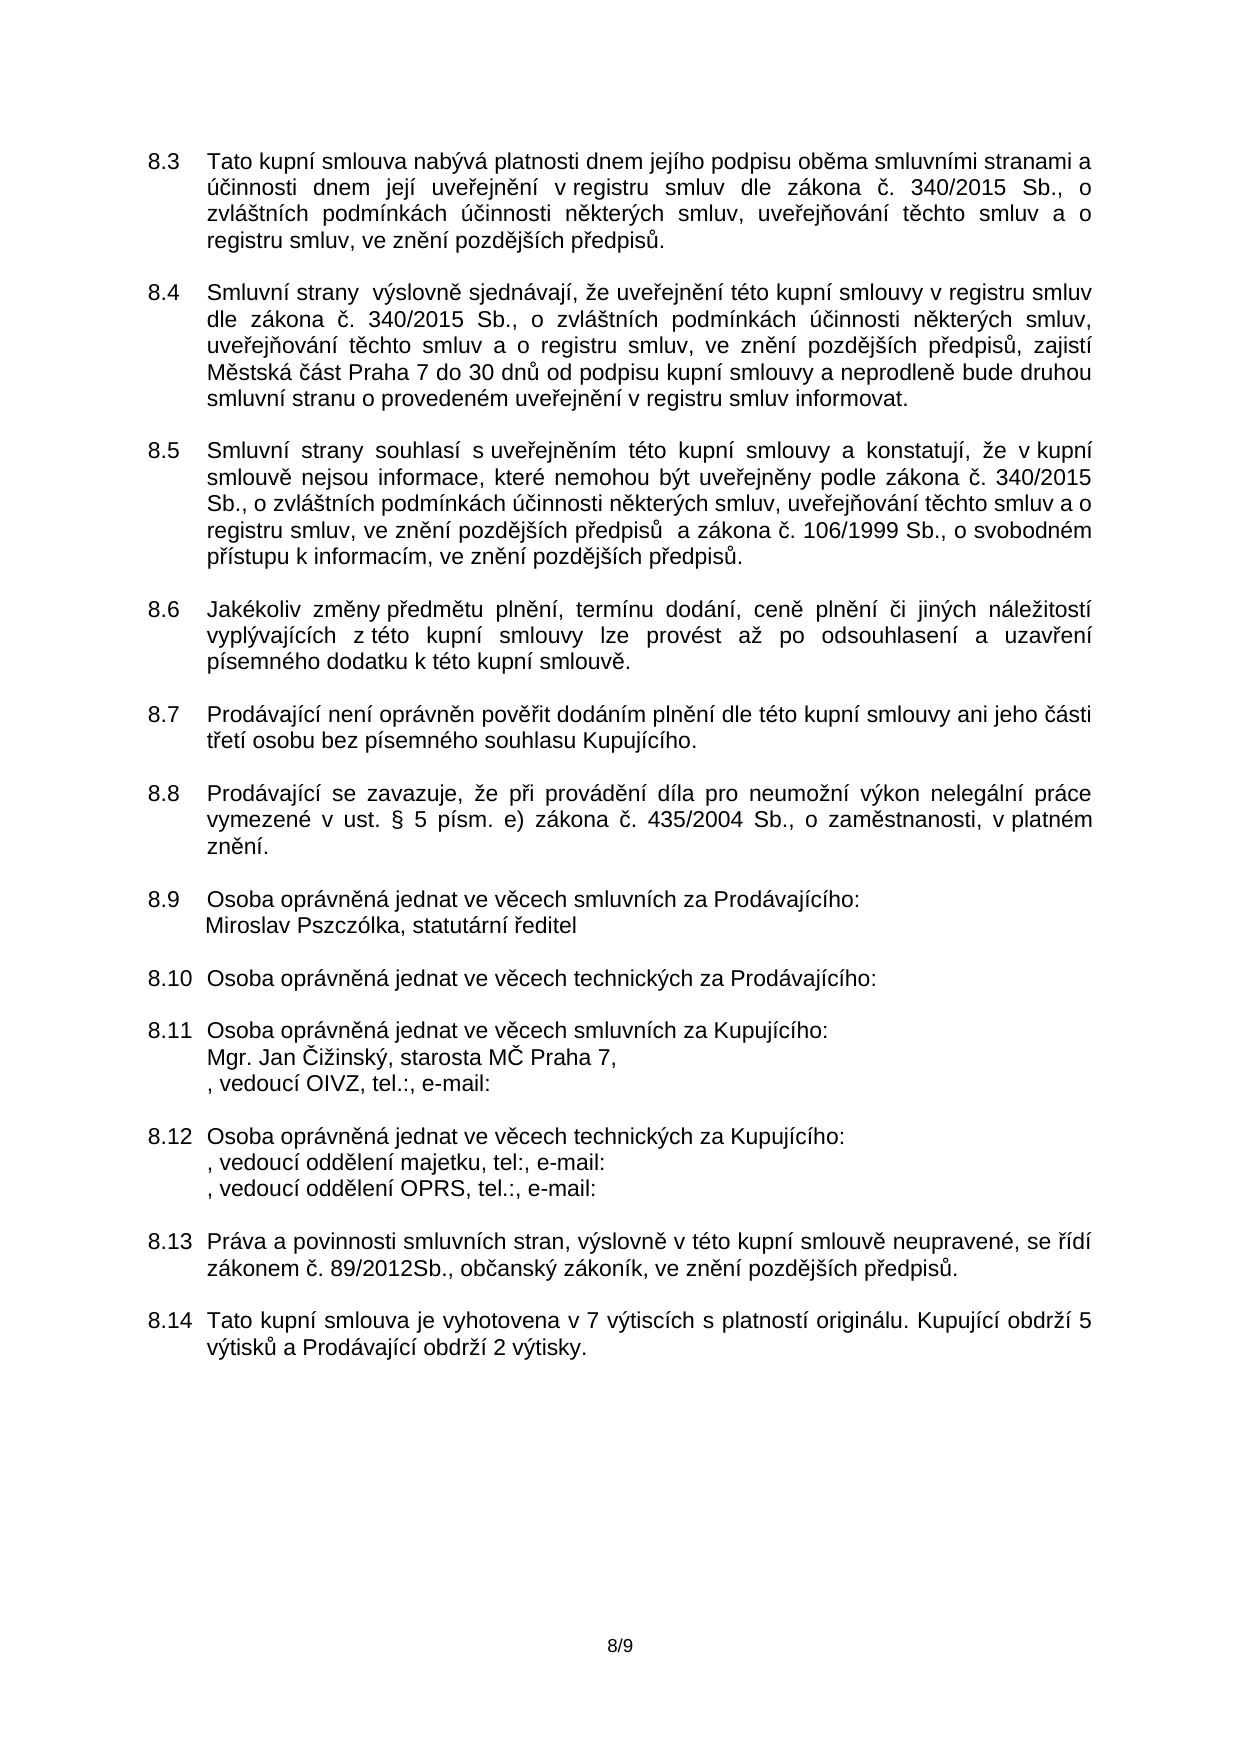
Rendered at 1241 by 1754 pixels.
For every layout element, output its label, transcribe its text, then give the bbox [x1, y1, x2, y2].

list Práva a povinnosti smluvních stran, výslovně v této kupní smlouvě neupravené, se řídí zákonem č. 89/2012Sb., občanský zákoník, ve znění pozdějších předpisů. [148, 1228, 1093, 1281]
list Osoba oprávněná jednat ve věcech smluvních za Prodávajícího: [148, 886, 1093, 912]
list Prodávající se zavazuje, že při provádění díla pro neumožní výkon nelegální práce vymezené v ust. § 5 písm. e) zákona č. 435/2004 Sb., o zaměstnanosti, v platném znění. [148, 780, 1093, 859]
list Tato kupní smlouva je vyhotovena v 7 výtiscích s platností originálu. Kupující obdrží 5 výtisků a Prodávající obdrží 2 výtisky. [148, 1307, 1093, 1360]
list Smluvní strany výslovně sjednávají, že uveřejnění této kupní smlouvy v registru smluv dle zákona č. 340/2015 Sb., o zvláštních podmínkách účinnosti některých smluv, uveřejňování těchto smluv a o registru smluv, ve znění pozdějších předpisů, zajistí Městská část Praha 7 do 30 dnů od podpisu kupní smlouvy a neprodleně bude druhou smluvní stranu o provedeném uveřejnění v registru smluv informovat. [148, 279, 1093, 411]
list Osoba oprávněná jednat ve věcech technických za Prodávajícího: [148, 964, 1093, 991]
list Jakékoliv změny předmětu plnění, termínu dodání, ceně plnění či jiných náležitostí vyplývajících z této kupní smlouvy lze provést až po odsouhlasení a uzavření písemného dodatku k této kupní smlouvě. [148, 596, 1093, 675]
list Osoba oprávněná jednat ve věcech smluvních za Kupujícího: [148, 1017, 1093, 1044]
list Miroslav Pszczólka, statutární ředitel [148, 912, 1093, 938]
text Mgr. Jan Čižinský, starosta MČ Praha 7, [207, 1044, 1093, 1070]
text , vedoucí oddělení OPRS, tel.:, e-mail: [207, 1175, 1093, 1202]
list Osoba oprávněná jednat ve věcech technických za Kupujícího: [148, 1123, 1093, 1149]
list Prodávající není oprávněn pověřit dodáním plnění dle této kupní smlouvy ani jeho části třetí osobu bez písemného souhlasu Kupujícího. [148, 701, 1093, 754]
list Smluvní strany souhlasí s uveřejněním této kupní smlouvy a konstatují, že v kupní smlouvě nejsou informace, které nemohou být uveřejněny podle zákona č. 340/2015 Sb., o zvláštních podmínkách účinnosti některých smluv, uveřejňování těchto smluv a o registru smluv, ve znění pozdějších předpisů a zákona č. 106/1999 Sb., o svobodném přístupu k informacím, ve znění pozdějších předpisů. [148, 437, 1093, 569]
list Tato kupní smlouva nabývá platnosti dnem jejího podpisu oběma smluvními stranami a účinnosti dnem její uveřejnění v registru smluv dle zákona č. 340/2015 Sb., o zvláštních podmínkách účinnosti některých smluv, uveřejňování těchto smluv a o registru smluv, ve znění pozdějších předpisů. [148, 148, 1093, 253]
text , vedoucí oddělení majetku, tel:, e-mail: [207, 1149, 1093, 1175]
text , vedoucí OIVZ, tel.:, e-mail: [207, 1070, 1093, 1096]
